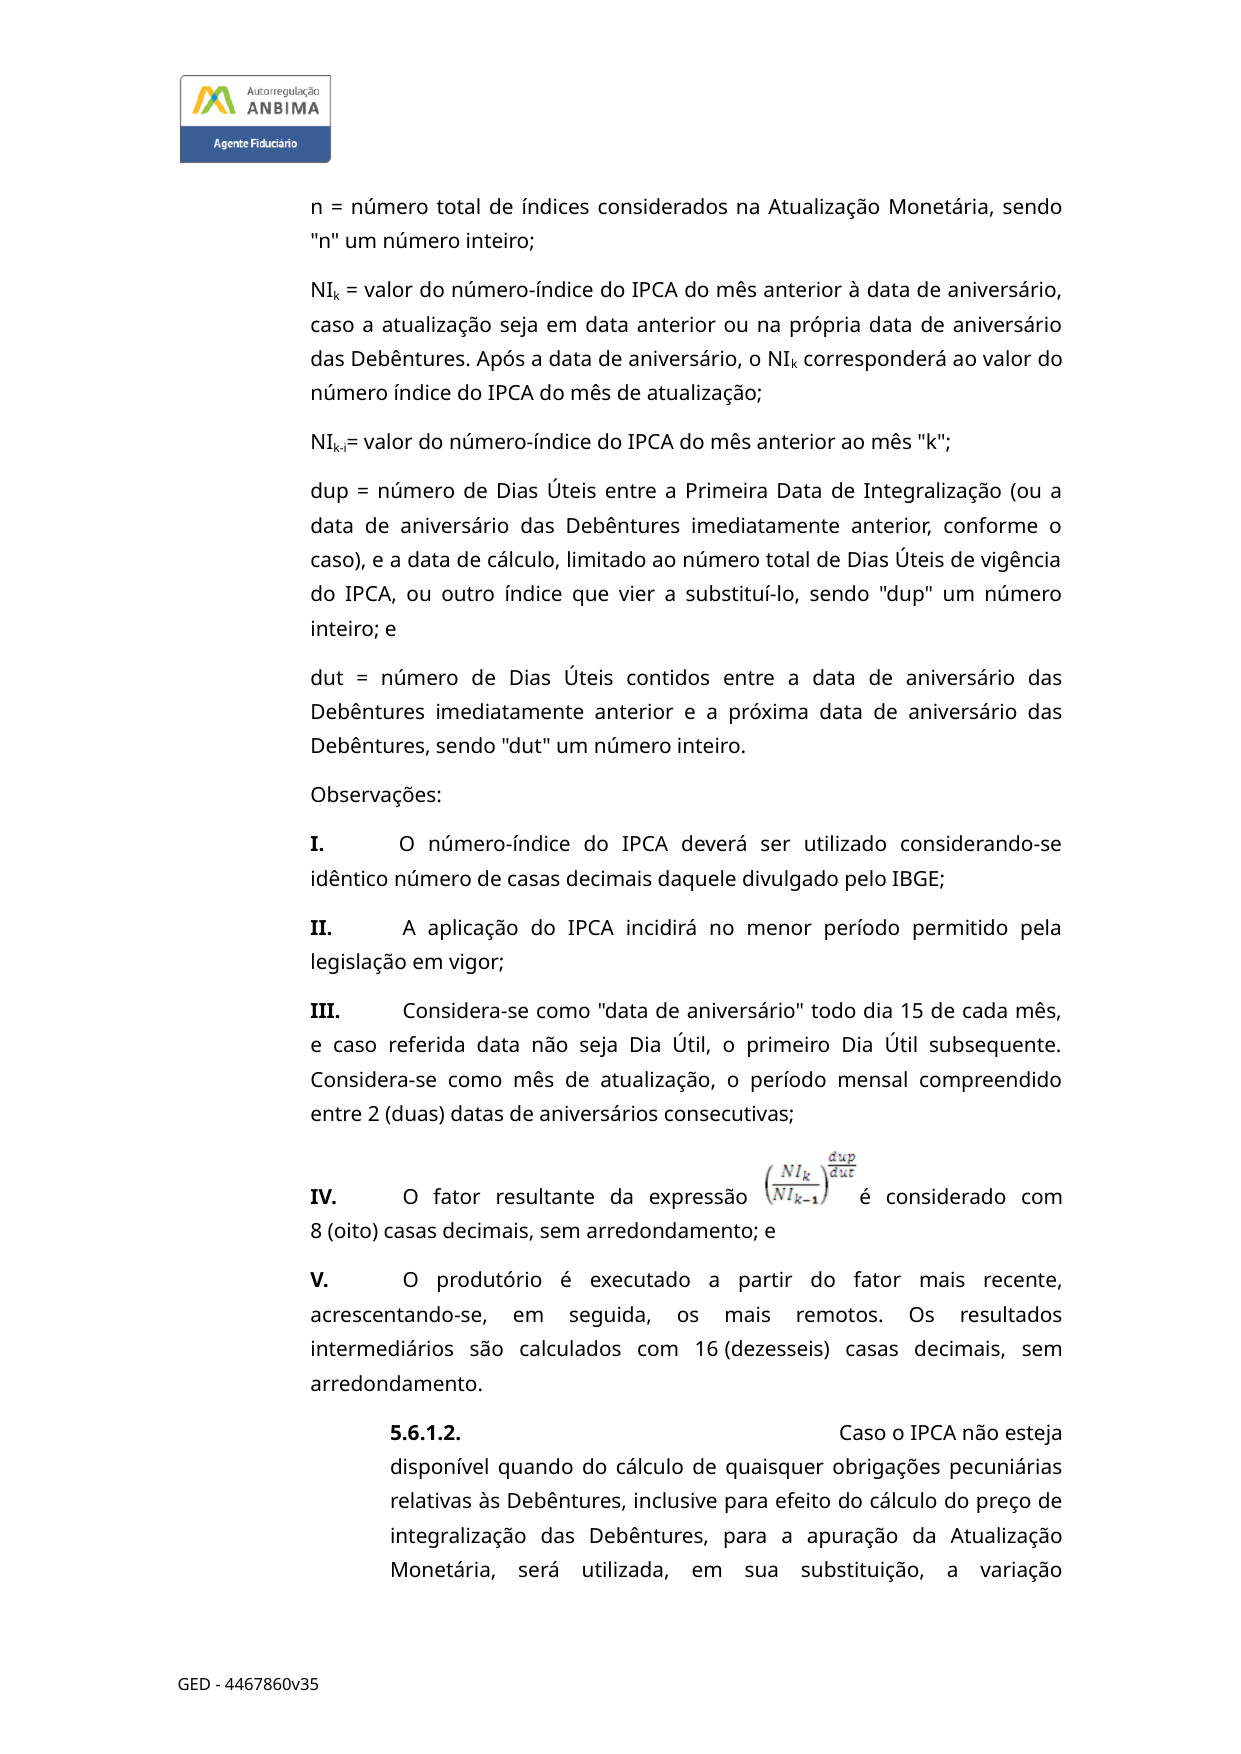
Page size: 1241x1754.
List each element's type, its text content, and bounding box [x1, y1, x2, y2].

text NIk = valor do número-índice do IPCA do mês anterior à data de aniversário, caso a atualização seja em data anterior ou na própria data de aniversário das Debêntures. Após a data de aniversário, o NIk corresponderá ao valor do número índice do IPCA do mês de atualização; [310, 275, 1063, 407]
text n = número total de índices considerados na Atualização Monetária, sendo "n" um número inteiro; [310, 192, 1063, 255]
text Observações: [310, 781, 1063, 809]
text dup = número de Dias Úteis entre a Primeira Data de Integralização (ou a data de aniversário das Debêntures imediatamente anterior, conforme o caso), e a data de cálculo, limitado ao número total de Dias Úteis de vigência do IPCA, ou outro índice que vier a substituí-lo, sendo "dup" um número inteiro; e [310, 476, 1063, 642]
text O fator resultante da expressão é considerado com 8 (oito) casas decimais, sem arredondamento; e [310, 1148, 1063, 1245]
picture [763, 1148, 859, 1205]
text dut = número de Dias Úteis contidos entre a data de aniversário das Debêntures imediatamente anterior e a próxima data de aniversário das Debêntures, sendo "dut" um número inteiro. [310, 663, 1063, 760]
text A aplicação do IPCA incidirá no menor período permitido pela legislação em vigor; [310, 913, 1063, 976]
text NIk-i= valor do número-índice do IPCA do mês anterior ao mês "k"; [310, 427, 1063, 456]
list O número-índice do IPCA deverá ser utilizado considerando-se idêntico número de casas decimais daquele divulgado pelo IBGE; [310, 829, 1063, 892]
picture [177, 73, 334, 166]
text Considera-se como "data de aniversário" todo dia 15 de cada mês, e caso referida data não seja Dia Útil, o primeiro Dia Útil subsequente. Considera-se como mês de atualização, o período mensal compreendido entre 2 (duas) datas de aniversários consecutivas; [310, 996, 1063, 1128]
text O produtório é executado a partir do fator mais recente, acrescentando-se, em seguida, os mais remotos. Os resultados intermediários são calculados com 16 (dezesseis) casas decimais, sem arredondamento. [310, 1266, 1063, 1397]
